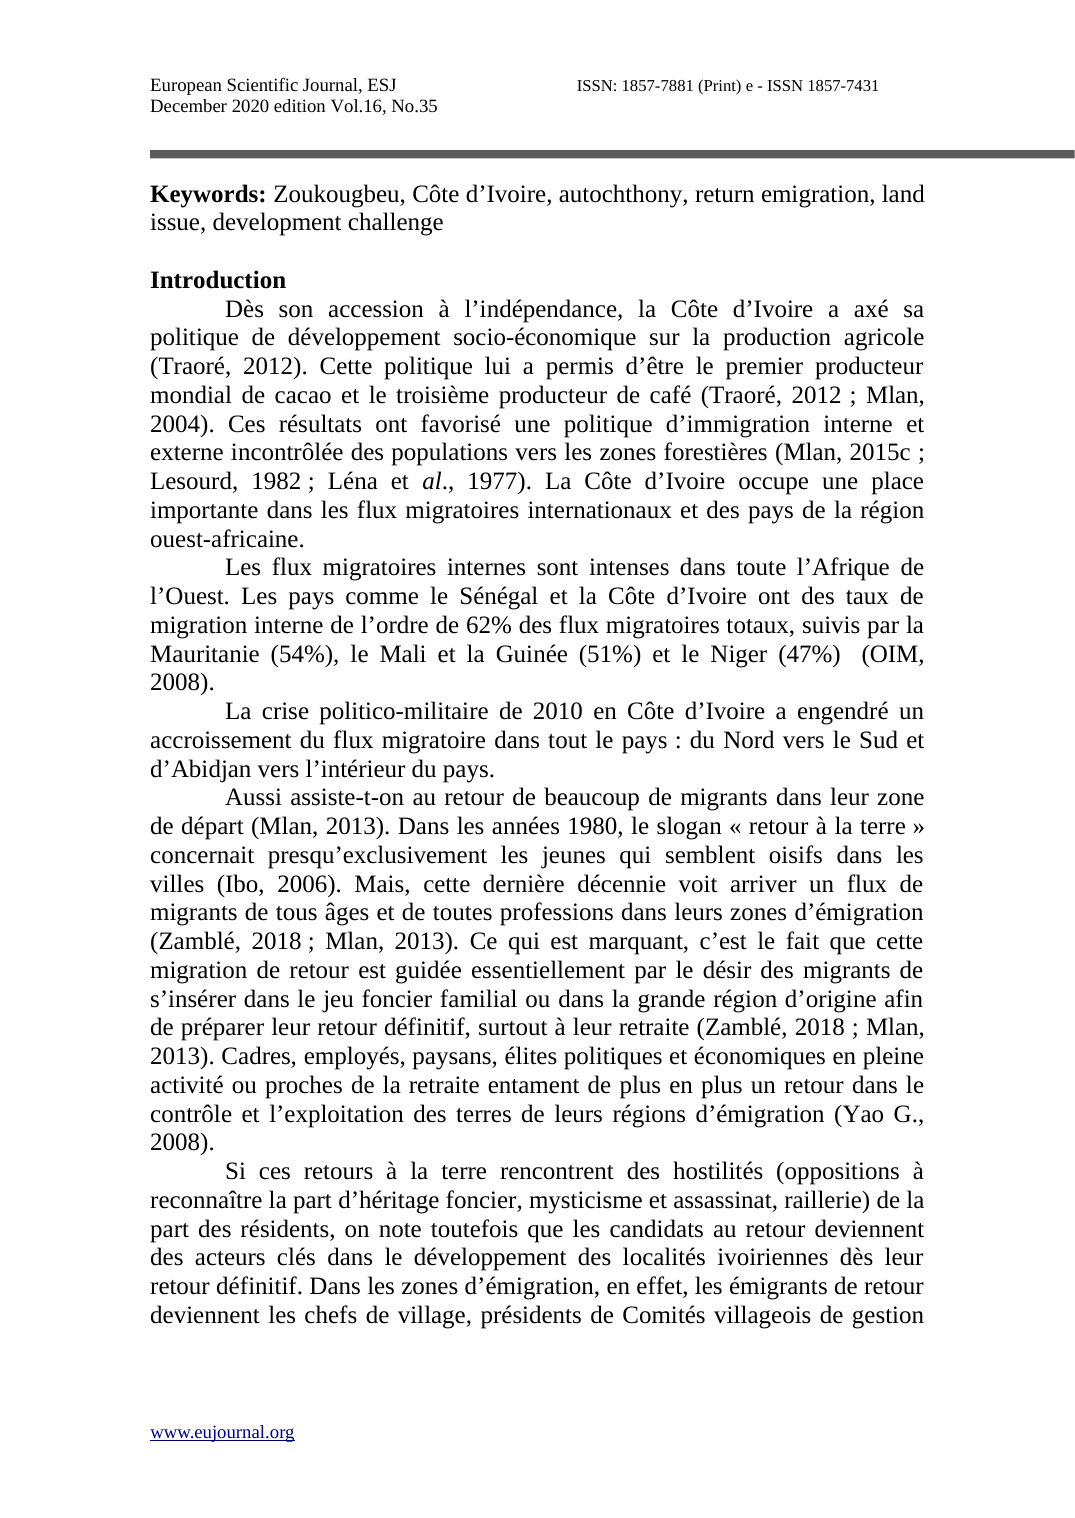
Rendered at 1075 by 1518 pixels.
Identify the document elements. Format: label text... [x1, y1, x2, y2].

text Aussi assiste-t-on au retour de beaucoup de migrants dans leur zone de départ (Mlan, 2013). Dans les années 1980, le slogan « retour à la terre » concernait presqu’exclusivement les jeunes qui semblent oisifs dans les villes (Ibo, 2006). Mais, cette dernière décennie voit arriver un flux de migrants de tous âges et de toutes professions dans leurs zones d’émigration (Zamblé, 2018 ; Mlan, 2013). Ce qui est marquant, c’est le fait que cette migration de retour est guidée essentiellement par le désir des migrants de s’insérer dans le jeu foncier familial ou dans la grande région d’origine afin de préparer leur retour définitif, surtout à leur retraite (Zamblé, 2018 ; Mlan, 2013). Cadres, employés, paysans, élites politiques et économiques en pleine activité ou proches de la retraite entament de plus en plus un retour dans le contrôle et l’exploitation des terres de leurs régions d’émigration (Yao G., 2008). [150, 782, 925, 1156]
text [150, 159, 925, 236]
text La crise politico-militaire de 2010 en Côte d’Ivoire a engendré un accroissement du flux migratoire dans tout le pays : du Nord vers le Sud et d’Abidjan vers l’intérieur du pays. [150, 696, 925, 782]
text Dès son accession à l’indépendance, la Côte d’Ivoire a axé sa politique de développement socio-économique sur la production agricole (Traoré, 2012). Cette politique lui a permis d’être le premier producteur mondial de cacao et le troisième producteur de café (Traoré, 2012 ; Mlan, 2004). Ces résultats ont favorisé une politique d’immigration interne et externe incontrôlée des populations vers les zones forestières (Mlan, 2015c ; Lesourd, 1982 ; Léna et al., 1977). La Côte d’Ivoire occupe une place importante dans les flux migratoires internationaux et des pays de la région ouest-africaine. [150, 294, 925, 552]
text Introduction [150, 265, 925, 294]
text Les flux migratoires internes sont intenses dans toute l’Afrique de l’Ouest. Les pays comme le Sénégal et la Côte d’Ivoire ont des taux de migration interne de l’ordre de 62% des flux migratoires totaux, suivis par la Mauritanie (54%), le Mali et la Guinée (51%) et le Niger (47%) (OIM, 2008). [150, 552, 925, 696]
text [150, 1156, 925, 1329]
